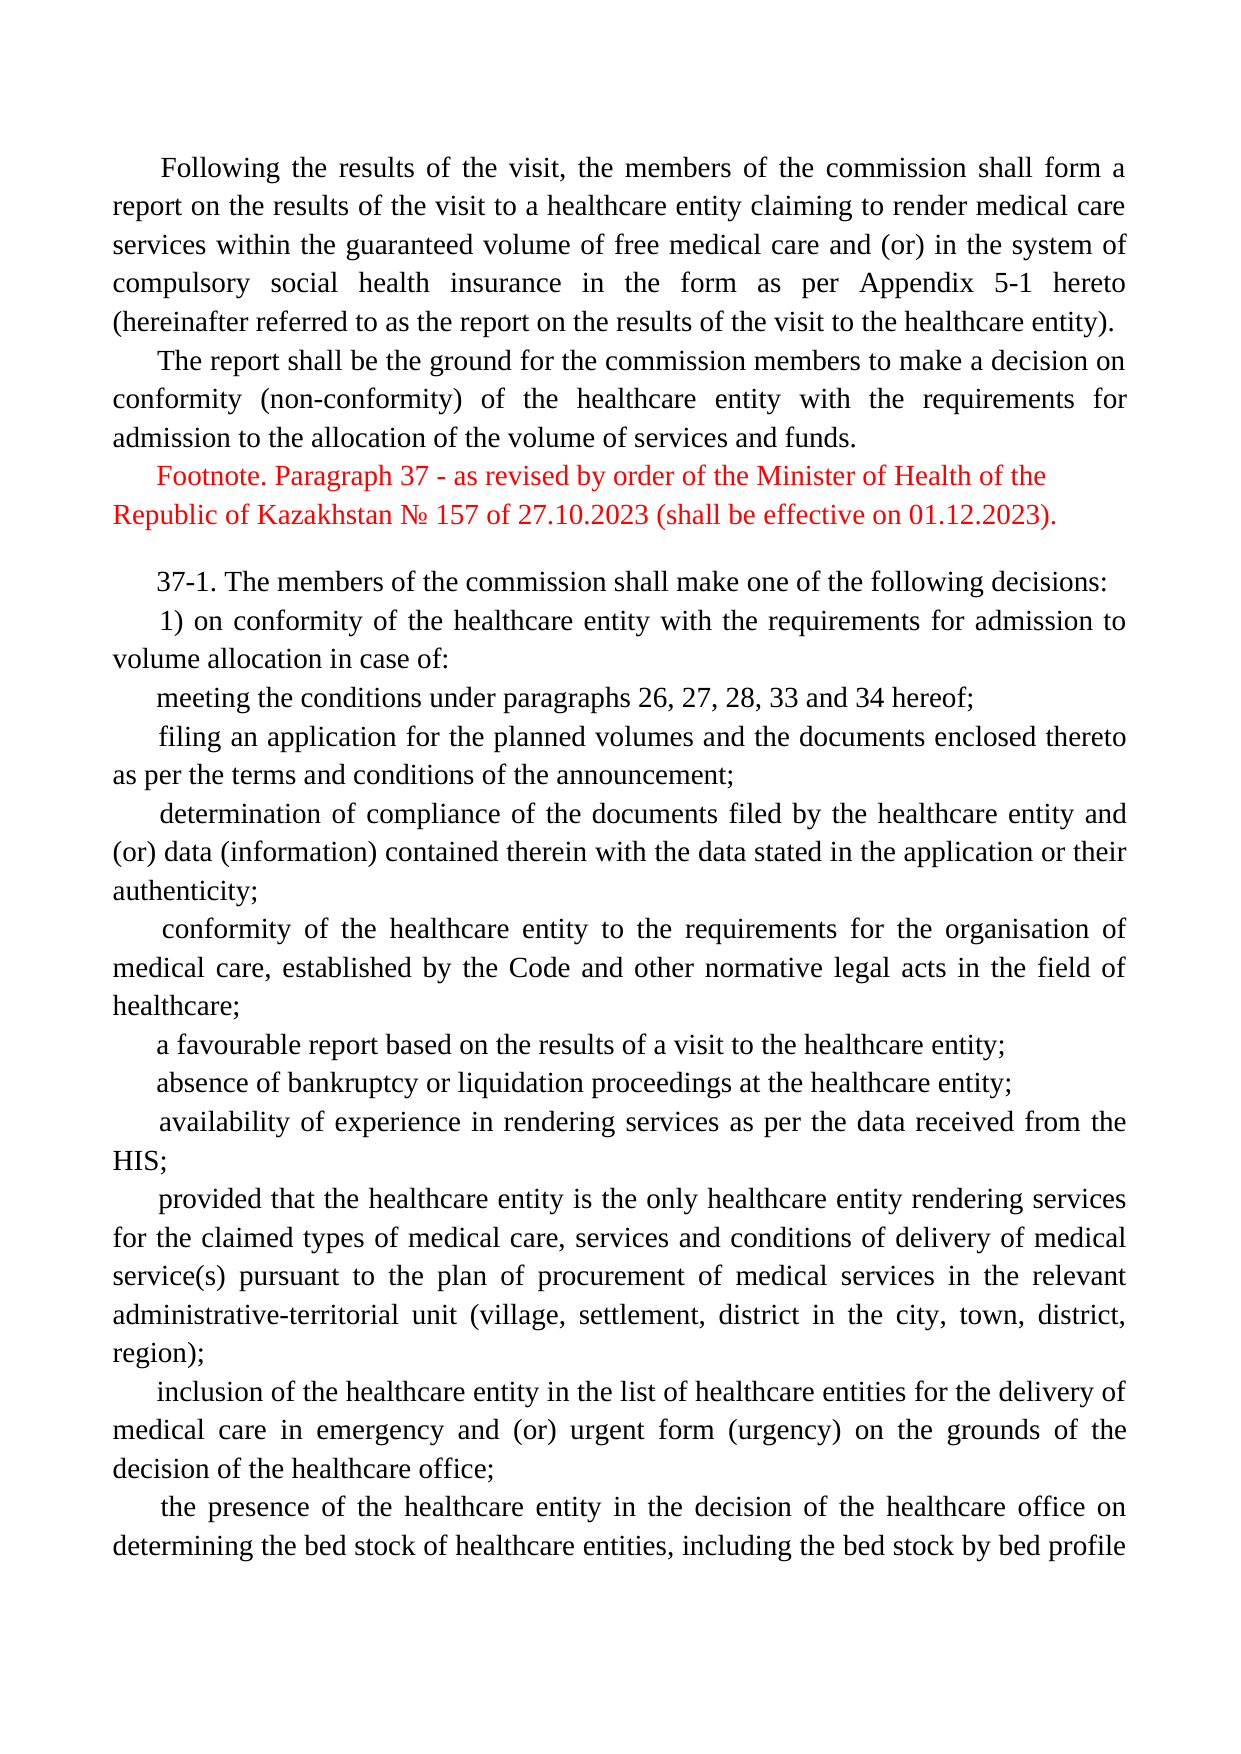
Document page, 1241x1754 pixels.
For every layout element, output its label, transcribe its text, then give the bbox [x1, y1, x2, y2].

text conformity of the healthcare entity to the requirements for the organisation of medical care, established by the Code and other normative legal acts in the field of healthcare; [112, 911, 1128, 1022]
text provided that the healthcare entity is the only healthcare entity rendering services for the claimed types of medical care, services and conditions of delivery of medical service(s) pursuant to the plan of procurement of medical services in the relevant administrative-territorial unit (village, settlement, district in the city, town, district, region); [112, 1181, 1128, 1369]
text absence of bankruptcy or liquidation proceedings at the healthcare entity; [112, 1066, 1128, 1099]
text 37-1. The members of the commission shall make one of the following decisions: [112, 564, 1128, 598]
text Footnote. Paragraph 37 - as revised by order of the Minister of Health of the Republic of Kazakhstan № 157 of 27.10.2023 (shall be effective on 01.12.2023). [112, 458, 1128, 561]
text a favourable report based on the results of a visit to the healthcare entity; [112, 1027, 1128, 1061]
text meeting the conditions under paragraphs 26, 27, 28, 33 and 34 hereof; [112, 680, 1128, 714]
text determination of compliance of the documents filed by the healthcare entity and (or) data (information) contained therein with the data stated in the application or their authenticity; [112, 796, 1128, 906]
text availability of experience in rendering services as per the data received from the HIS; [112, 1104, 1128, 1176]
text Following the results of the visit, the members of the commission shall form a report on the results of the visit to a healthcare entity claiming to render medical care services within the guaranteed volume of free medical care and (or) in the system of compulsory social health insurance in the form as per Appendix 5-1 hereto (hereinafter referred to as the report on the results of the visit to the healthcare entity). [112, 150, 1128, 338]
text The report shall be the ground for the commission members to make a decision on conformity (non-conformity) of the healthcare entity with the requirements for admission to the allocation of the volume of services and funds. [112, 343, 1128, 453]
text 1) on conformity of the healthcare entity with the requirements for admission to volume allocation in case of: [112, 603, 1128, 675]
text inclusion of the healthcare entity in the list of healthcare entities for the delivery of medical care in emergency and (or) urgent form (urgency) on the grounds of the decision of the healthcare office; [112, 1374, 1128, 1484]
text filing an application for the planned volumes and the documents enclosed thereto as per the terms and conditions of the announcement; [112, 719, 1128, 791]
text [112, 1489, 1128, 1562]
